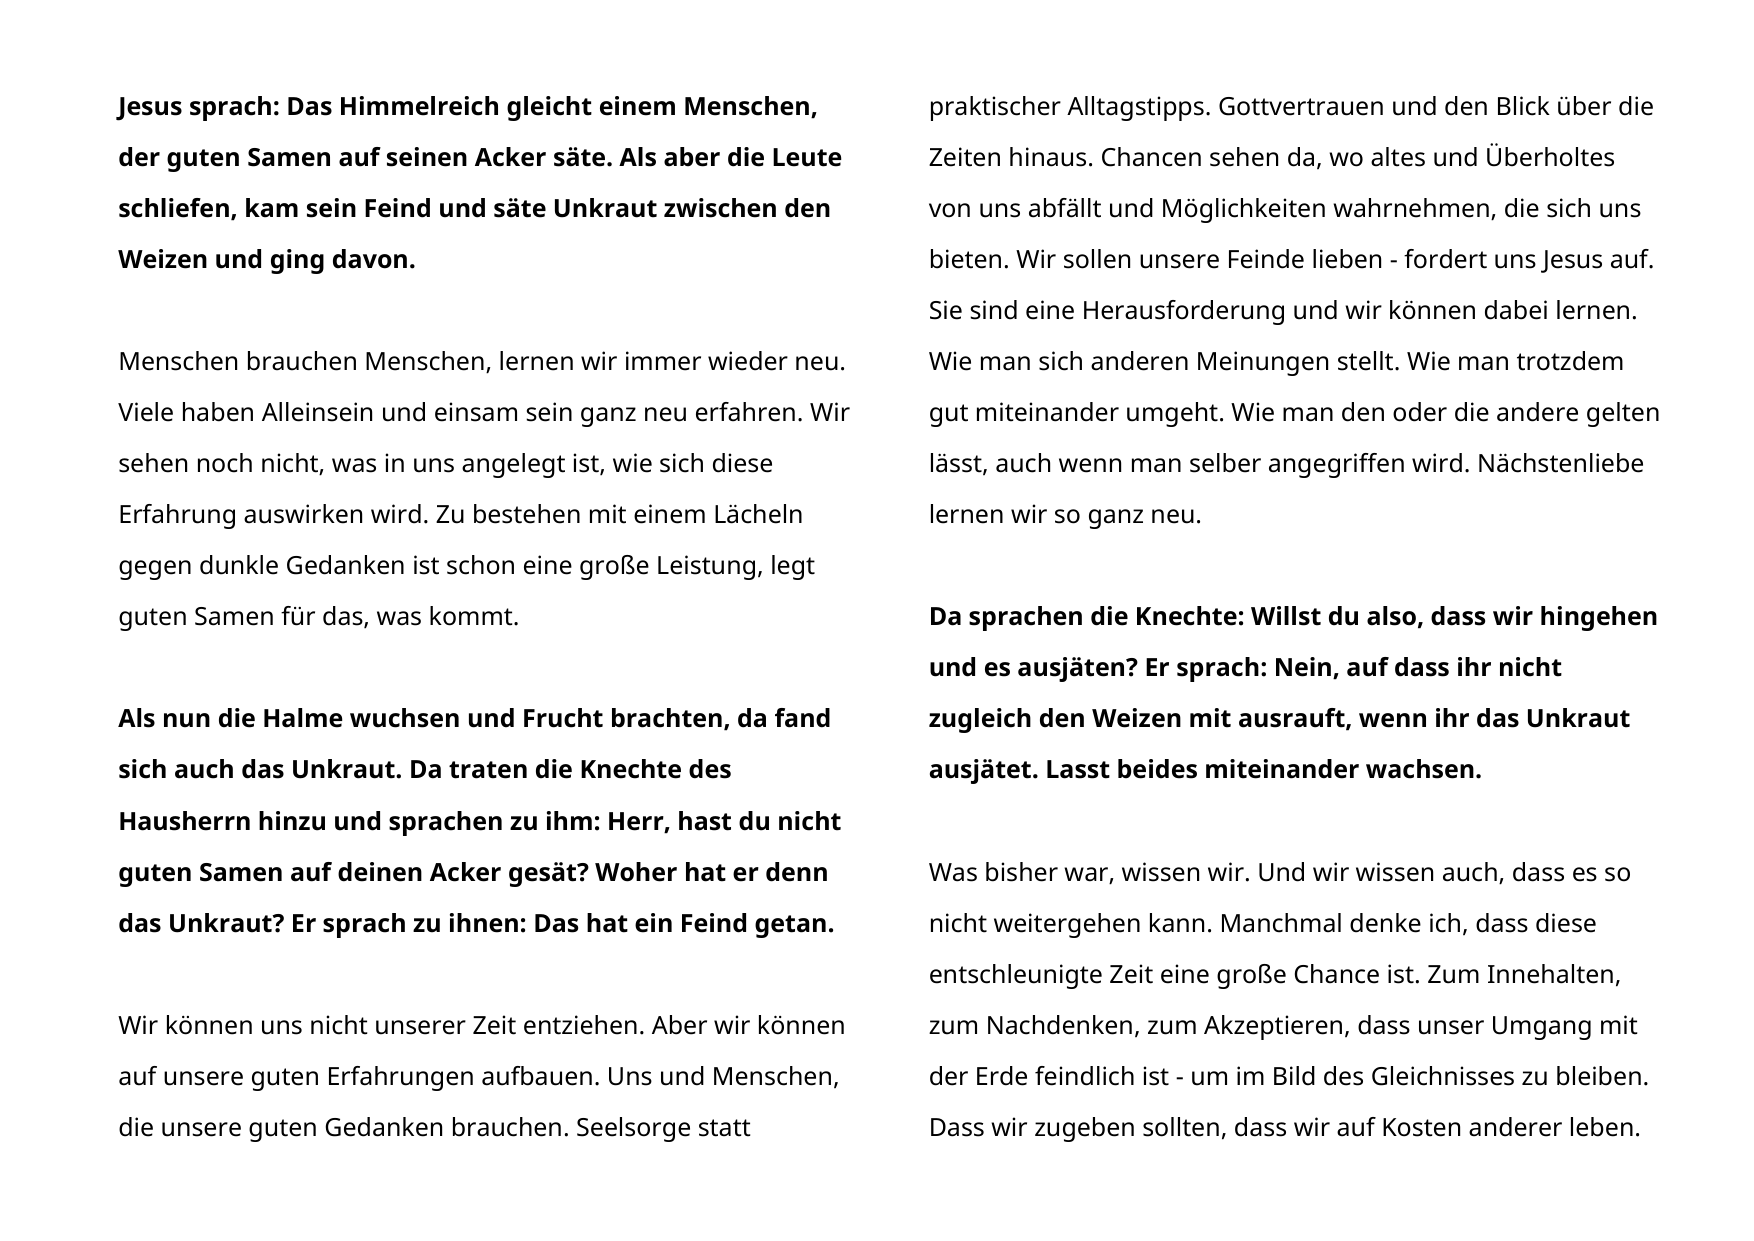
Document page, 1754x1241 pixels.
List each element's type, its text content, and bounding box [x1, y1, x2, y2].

text Als nun die Halme wuchsen und Frucht brachten, da fand sich auch das Unkraut. Da traten die Knechte des Hausherrn hinzu und sprachen zu ihm: Herr, hast du nicht guten Samen auf deinen Acker gesät? Woher hat er denn das Unkraut? Er sprach zu ihnen: Das hat ein Feind getan. [118, 701, 855, 939]
text Menschen brauchen Menschen, lernen wir immer wieder neu. Viele haben Alleinsein und einsam sein ganz neu erfahren. Wir sehen noch nicht, was in uns angelegt ist, wie sich diese Erfahrung auswirken wird. Zu bestehen mit einem Lächeln gegen dunkle Gedanken ist schon eine große Leistung, legt guten Samen für das, was kommt. [118, 344, 855, 633]
text Wir können uns nicht unserer Zeit entziehen. Aber wir können auf unsere guten Erfahrungen aufbauen. Uns und Menschen, die unsere guten Gedanken brauchen. Seelsorge statt praktischer Alltagstipps. Gottvertrauen und den Blick über die Zeiten hinaus. Chancen sehen da, wo altes und Überholtes von uns abfällt und Möglichkeiten wahrnehmen, die sich uns bieten. Wir sollen unsere Feinde lieben - fordert uns Jesus auf. Sie sind eine Herausforderung und wir können dabei lernen. Wie man sich anderen Meinungen stellt. Wie man trotzdem gut miteinander umgeht. Wie man den oder die andere gelten lässt, auch wenn man selber angegriffen wird. Nächstenliebe lernen wir so ganz neu. [928, 89, 1665, 531]
text Jesus sprach: Das Himmelreich gleicht einem Menschen, der guten Samen auf seinen Acker säte. Als aber die Leute schliefen, kam sein Feind und säte Unkraut zwischen den Weizen und ging davon. [118, 89, 855, 276]
text Wir können uns nicht unserer Zeit entziehen. Aber wir können auf unsere guten Erfahrungen aufbauen. Uns und Menschen, die unsere guten Gedanken brauchen. Seelsorge statt praktischer Alltagstipps. Gottvertrauen und den Blick über die Zeiten hinaus. Chancen sehen da, wo altes und Überholtes von uns abfällt und Möglichkeiten wahrnehmen, die sich uns bieten. Wir sollen unsere Feinde lieben - fordert uns Jesus auf. Sie sind eine Herausforderung und wir können dabei lernen. Wie man sich anderen Meinungen stellt. Wie man trotzdem gut miteinander umgeht. Wie man den oder die andere gelten lässt, auch wenn man selber angegriffen wird. Nächstenliebe lernen wir so ganz neu. [118, 1007, 855, 1143]
text Da sprachen die Knechte: Willst du also, dass wir hingehen und es ausjäten? Er sprach: Nein, auf dass ihr nicht zugleich den Weizen mit ausrauft, wenn ihr das Unkraut ausjätet. Lasst beides miteinander wachsen. [928, 599, 1665, 786]
